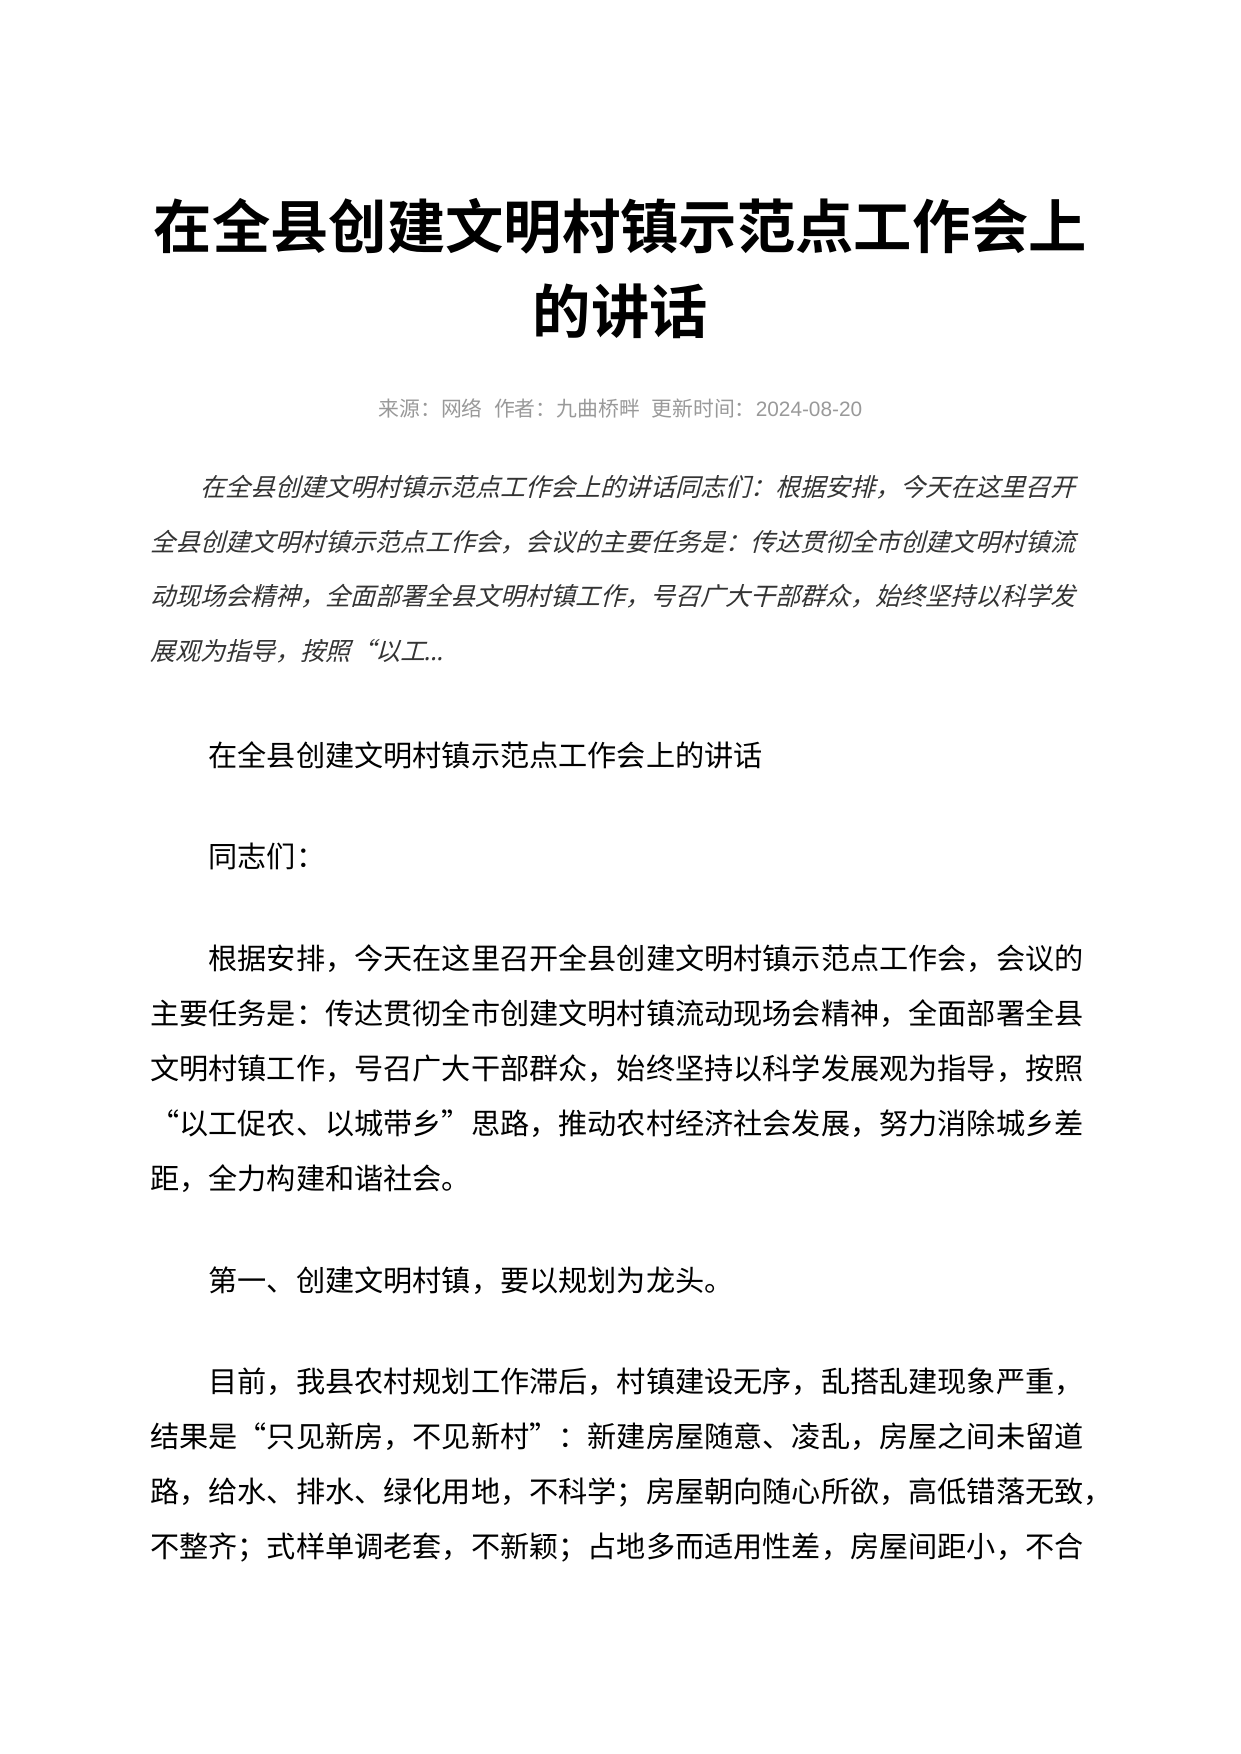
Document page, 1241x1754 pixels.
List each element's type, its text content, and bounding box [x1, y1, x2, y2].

text 第一、创建文明村镇，要以规划为龙头。 [150, 1257, 1090, 1299]
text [150, 1359, 1090, 1566]
text 同志们： [150, 834, 1090, 876]
text 在全县创建文明村镇示范点工作会上的讲话 [150, 732, 1090, 774]
text 根据安排，今天在这里召开全县创建文明村镇示范点工作会，会议的主要任务是：传达贯彻全市创建文明村镇流动现场会精神，全面部署全县文明村镇工作，号召广大干部群众，始终坚持以科学发展观为指导，按照“以工促农、以城带乡”思路，推动农村经济社会发展，努力消除城乡差距，全力构建和谐社会。 [150, 936, 1090, 1198]
subtitle 在全县创建文明村镇示范点工作会上的讲话 [150, 181, 1090, 350]
text 来源：网络 作者：九曲桥畔 更新时间：2024-08-20 [150, 397, 1090, 421]
text 在全县创建文明村镇示范点工作会上的讲话同志们：根据安排，今天在这里召开全县创建文明村镇示范点工作会，会议的主要任务是：传达贯彻全市创建文明村镇流动现场会精神，全面部署全县文明村镇工作，号召广大干部群众，始终坚持以科学发展观为指导，按照“以工... [150, 468, 1090, 667]
